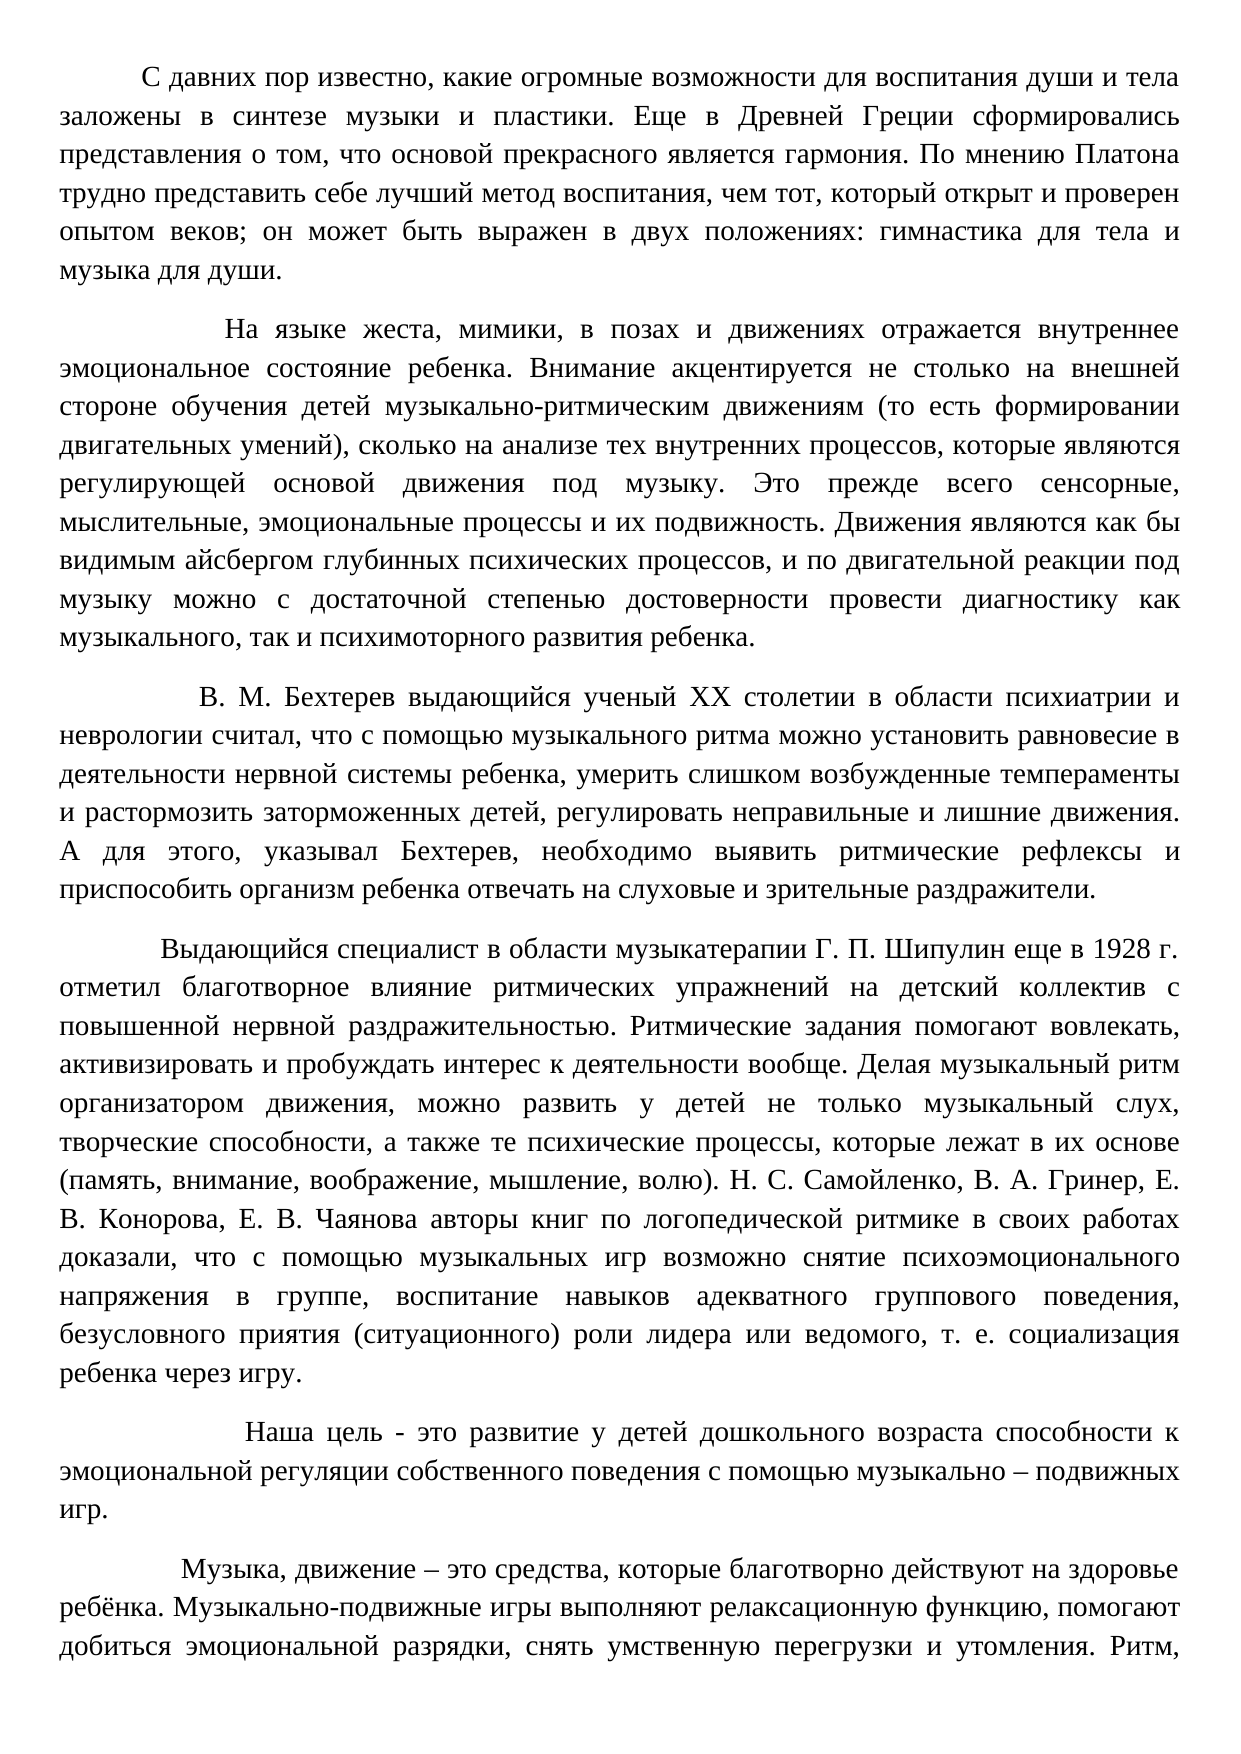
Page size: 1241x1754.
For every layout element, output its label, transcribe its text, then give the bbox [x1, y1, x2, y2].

text Выдающийся специалист в области музыкатерапии Г. П. Шипулин еще в . отметил благотворное влияние ритмических упражнений на детский коллектив с повышенной нервной раздражительностью. Ритмические задания помогают вовлекать, активизировать и пробуждать интерес к деятельности вообще. Делая музыкальный ритм организатором движения, можно развить у детей не только музыкальный слух, творческие способности, а также те психические процессы, которые лежат в их основе (память, внимание, воображение, мышление, волю). Н. С. Самойленко, В. А. Гринер, Е. В. Конорова, Е. В. Чаянова авторы книг по логопедической ритмике в своих работах доказали, что с помощью музыкальных игр возможно снятие психоэмоционального напряжения в группе, воспитание навыков адекватного группового поведения, безусловного приятия (ситуационного) роли лидера или ведомого, т. е. социализация ребенка через игру. [59, 931, 1181, 1388]
text В. М. Бехтерев выдающийся ученый XX столетии в области психиатрии и неврологии считал, что с помощью музыкального ритма можно установить равновесие в деятельности нервной системы ребенка, умерить слишком возбужденные темпераменты и растормозить заторможенных детей, регулировать неправильные и лишние движения. А для этого, указывал Бехтерев, необходимо выявить ритмические рефлексы и приспособить организм ребенка отвечать на слуховые и зрительные раздражители. [59, 679, 1181, 905]
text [59, 1551, 1181, 1661]
text С давних пор известно, какие огромные возможности для воспитания души и тела заложены в синтезе музыки и пластики. Еще в Древней Греции сформировались представления о том, что основой прекрасного является гармония. По мнению Платона трудно представить себе лучший метод воспитания, чем тот, который открыт и проверен опытом веков; он может быть выражен в двух положениях: гимнастика для тела и музыка для души. [59, 59, 1181, 285]
text Наша цель - это развитие у детей дошкольного возраста способности к эмоциональной регуляции собственного поведения с помощью музыкально – подвижных игр. [59, 1414, 1181, 1525]
text На языке жеста, мимики, в позах и движениях отражается внутреннее эмоциональное состояние ребенка. Внимание акцентируется не столько на внешней стороне обучения детей музыкально-ритмическим движениям (то есть формировании двигательных умений), сколько на анализе тех внутренних процессов, которые являются регулирующей основой движения под музыку. Это прежде всего сенсорные, мыслительные, эмоциональные процессы и их подвижность. Движения являются как бы видимым айсбергом глубинных психических процессов, и по двигательной реакции под музыку можно с достаточной степенью достоверности провести диагностику как музыкального, так и психимоторного развития ребенка. [59, 311, 1181, 653]
